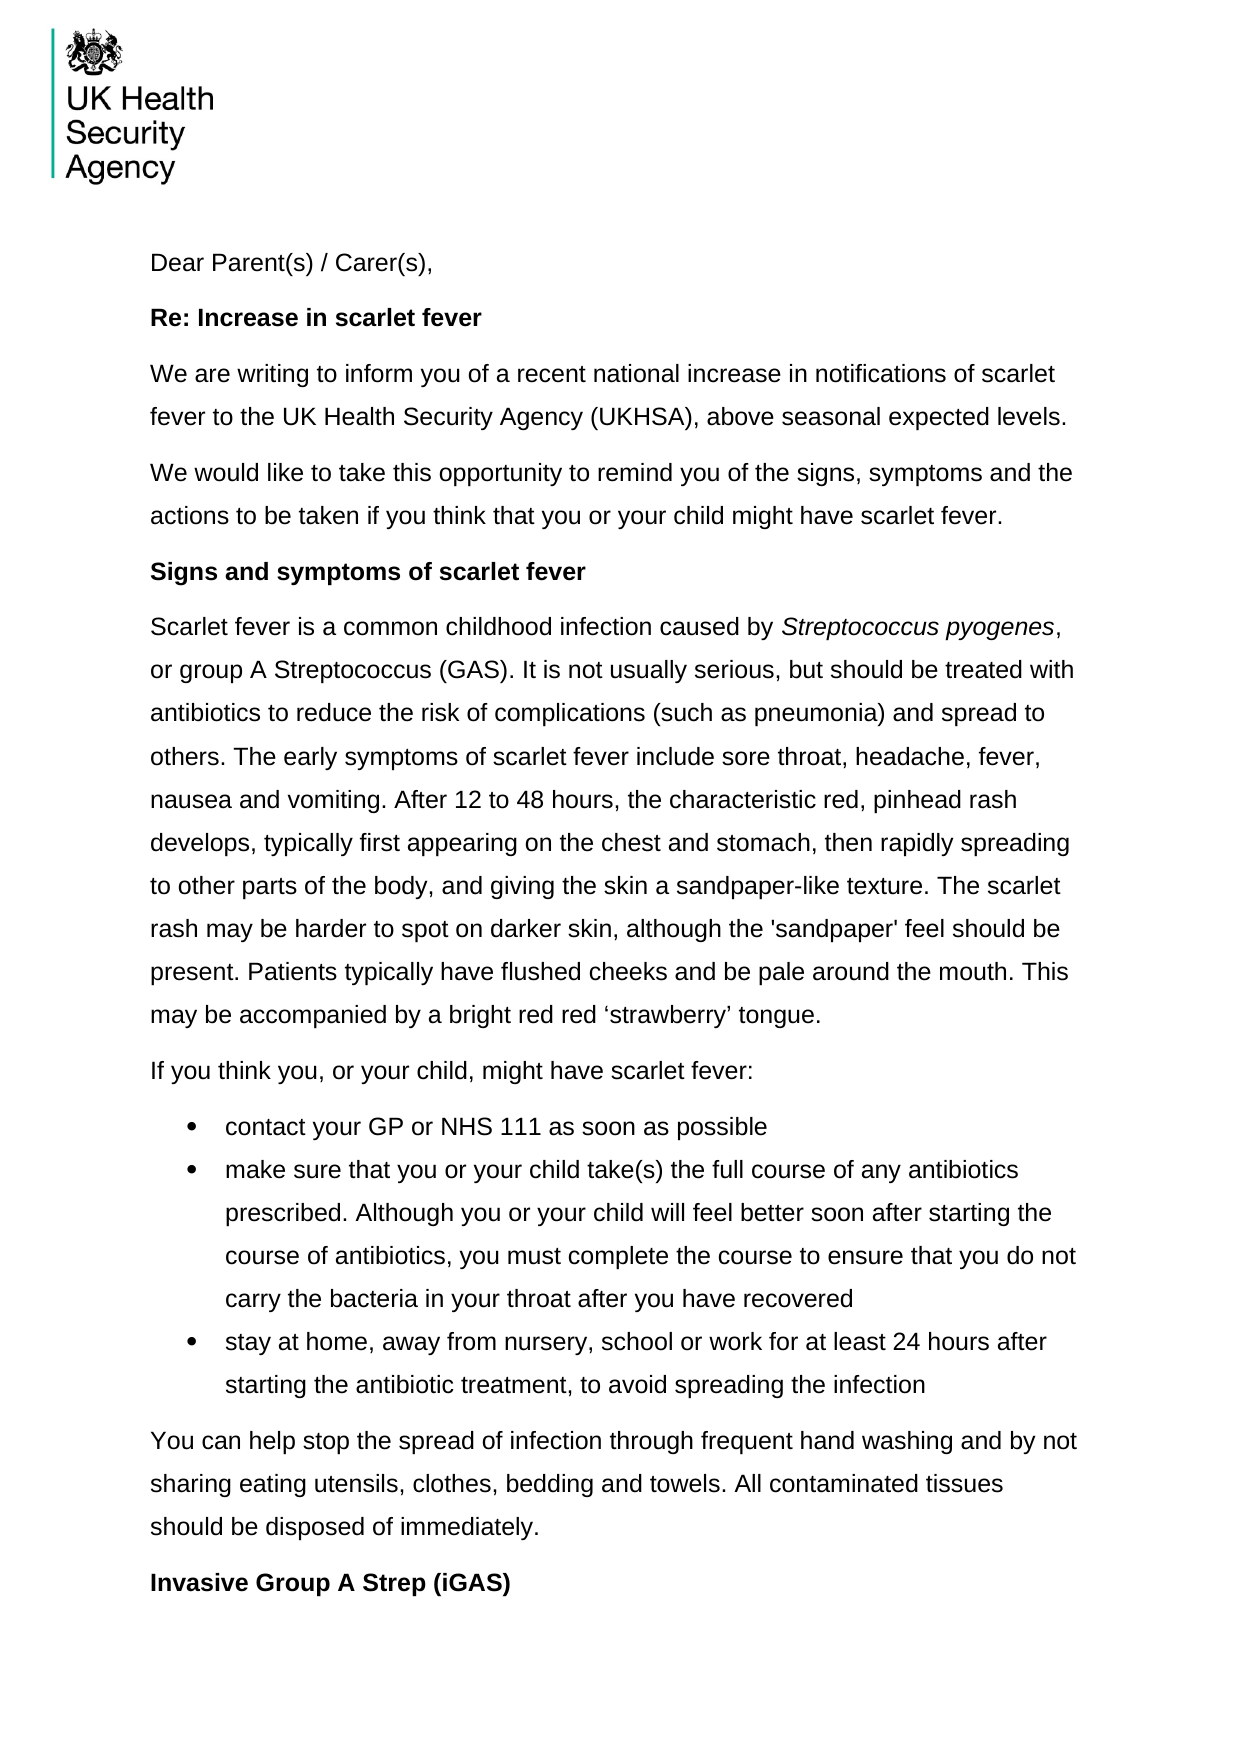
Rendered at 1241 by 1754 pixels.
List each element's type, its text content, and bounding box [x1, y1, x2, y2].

list stay at home, away from nursery, school or work for at least 24 hours after starting the antibiotic treatment, to avoid spreading the infection [187, 1327, 1090, 1399]
text You can help stop the spread of infection through frequent hand washing and by not sharing eating utensils, clothes, bedding and towels. All contaminated tissues should be disposed of immediately. [150, 1426, 1090, 1541]
picture [37, 15, 224, 192]
list make sure that you or your child take(s) the full course of any antibiotics prescribed. Although you or your child will feel better soon after starting the course of antibiotics, you must complete the course to ensure that you do not carry the bacteria in your throat after you have recovered [187, 1155, 1090, 1313]
text Signs and symptoms of scarlet fever [150, 556, 1090, 585]
text If you think you, or your child, might have scarlet fever: [150, 1056, 1090, 1084]
text We are writing to inform you of a recent national increase in notifications of scarlet fever to the UK Health Security Agency (UKHSA), above seasonal expected levels. [150, 359, 1090, 431]
list contact your GP or NHS 111 as soon as possible [187, 1111, 1090, 1140]
text We would like to take this opportunity to remind you of the signs, symptoms and the actions to be taken if you think that you or your child might have scarlet fever. [150, 458, 1090, 529]
text Re: Increase in scarlet fever [150, 303, 1090, 332]
text Scarlet fever is a common childhood infection caused by Streptococcus pyogenes, or group A Streptococcus (GAS). It is not usually serious, but should be treated with antibiotics to reduce the risk of complications (such as pneumonia) and spread to others. The early symptoms of scarlet fever include sore throat, headache, fever, nausea and vomiting. After 12 to 48 hours, the characteristic red, pinhead rash develops, typically first appearing on the chest and stomach, then rapidly spreading to other parts of the body, and giving the skin a sandpaper-like texture. The scarlet rash may be harder to spot on darker skin, although the 'sandpaper' feel should be present. Patients typically have flushed cheeks and be pale around the mouth. This may be accompanied by a bright red red ‘strawberry’ tongue. [150, 612, 1090, 1029]
text Dear Parent(s) / Carer(s), [150, 248, 1090, 276]
text Invasive Group A Strep (iGAS) [150, 1568, 1090, 1597]
